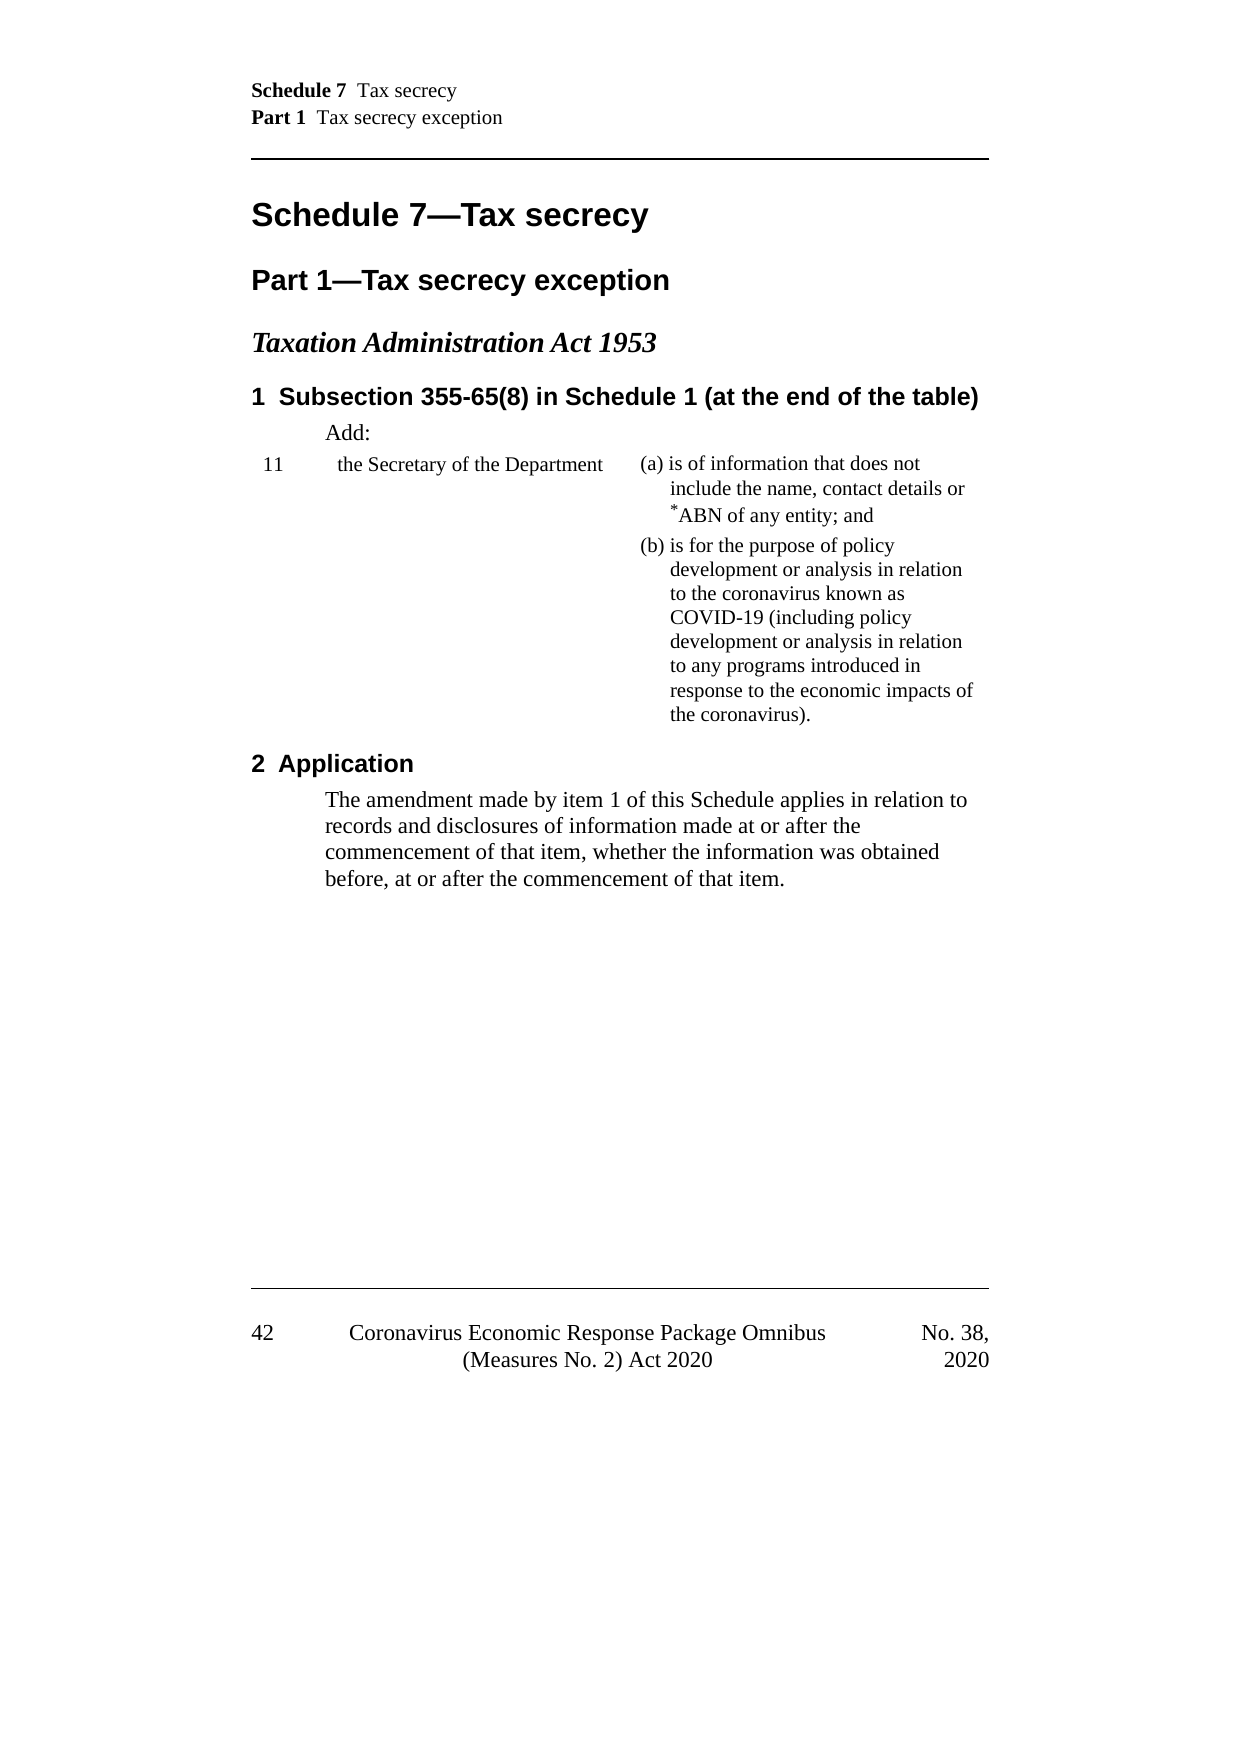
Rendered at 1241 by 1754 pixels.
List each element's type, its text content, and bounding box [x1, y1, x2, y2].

table_header the Secretary of the Department [326, 445, 629, 726]
table_header 11 [252, 445, 326, 726]
text Part 1—Tax secrecy exception [251, 262, 989, 296]
text Add: [325, 419, 989, 445]
text Taxation Administration Act 1953 [251, 325, 989, 359]
text The amendment made by item 1 of this Schedule applies in relation to records and disclosures of information made at or after the commencement of that item, whether the information was obtained before, at or after the commencement of that item. [325, 786, 989, 891]
text 1 Subsection 355-65(8) in Schedule 1 (at the end of the table) [251, 382, 989, 410]
text Schedule 7—Tax secrecy [251, 195, 989, 233]
text 2 Application [251, 748, 989, 777]
table_header (a) is of information that does not include the name, contact details or *ABN of any entity; and (b) is for the purpose of policy development or analysis in relation to the coronavirus known as COVID-19 (including policy development or analysis in relation to any programs introduced in response to the economic impacts of the coronavirus). [629, 445, 990, 726]
